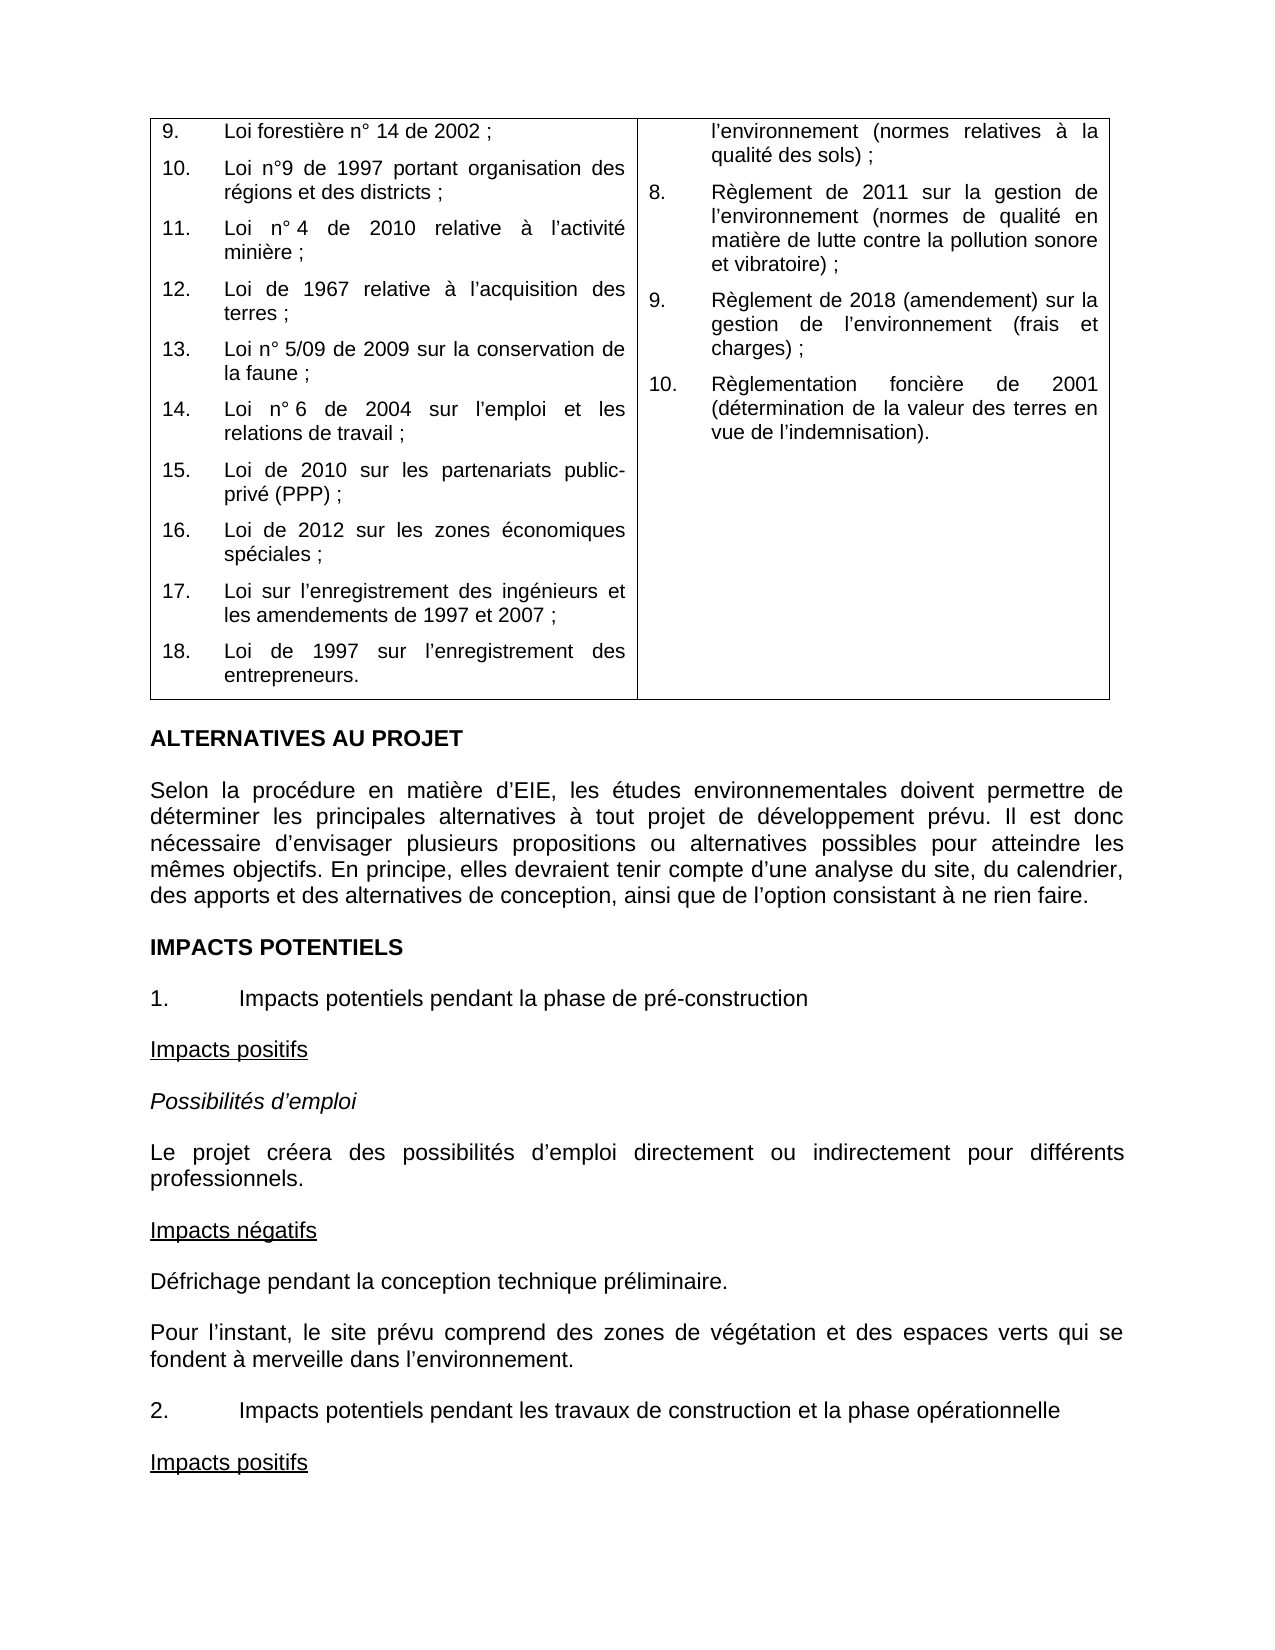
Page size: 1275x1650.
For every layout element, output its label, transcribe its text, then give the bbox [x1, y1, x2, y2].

text Impacts positifs [150, 1036, 1125, 1063]
text Selon la procédure en matière d’EIE, les études environnementales doivent permettre de déterminer les principales alternatives à tout projet de développement prévu. Il est donc nécessaire d’envisager plusieurs propositions ou alternatives possibles pour atteindre les mêmes objectifs. En principe, elles devraient tenir compte d’une analyse du site, du calendrier, des apports et des alternatives de conception, ainsi que de l’option consistant à ne rien faire. [150, 777, 1125, 908]
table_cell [638, 119, 1109, 699]
text IMPACTS POTENTIELS [150, 933, 1125, 960]
list Impacts potentiels pendant la phase de pré-construction [150, 985, 1125, 1011]
list Impacts potentiels pendant les travaux de construction et la phase opérationnelle [150, 1397, 1125, 1423]
text ALTERNATIVES AU PROJET [150, 725, 1125, 752]
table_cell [151, 119, 637, 699]
text Impacts négatifs [150, 1217, 1125, 1243]
text Pour l’instant, le site prévu comprend des zones de végétation et des espaces verts qui se fondent à merveille dans l’environnement. [150, 1319, 1125, 1372]
text Le projet créera des possibilités d’emploi directement ou indirectement pour différents professionnels. [150, 1139, 1125, 1192]
text Défrichage pendant la conception technique préliminaire. [150, 1268, 1125, 1294]
text Impacts positifs [150, 1448, 1125, 1475]
text Possibilités d’emploi [150, 1088, 1125, 1114]
